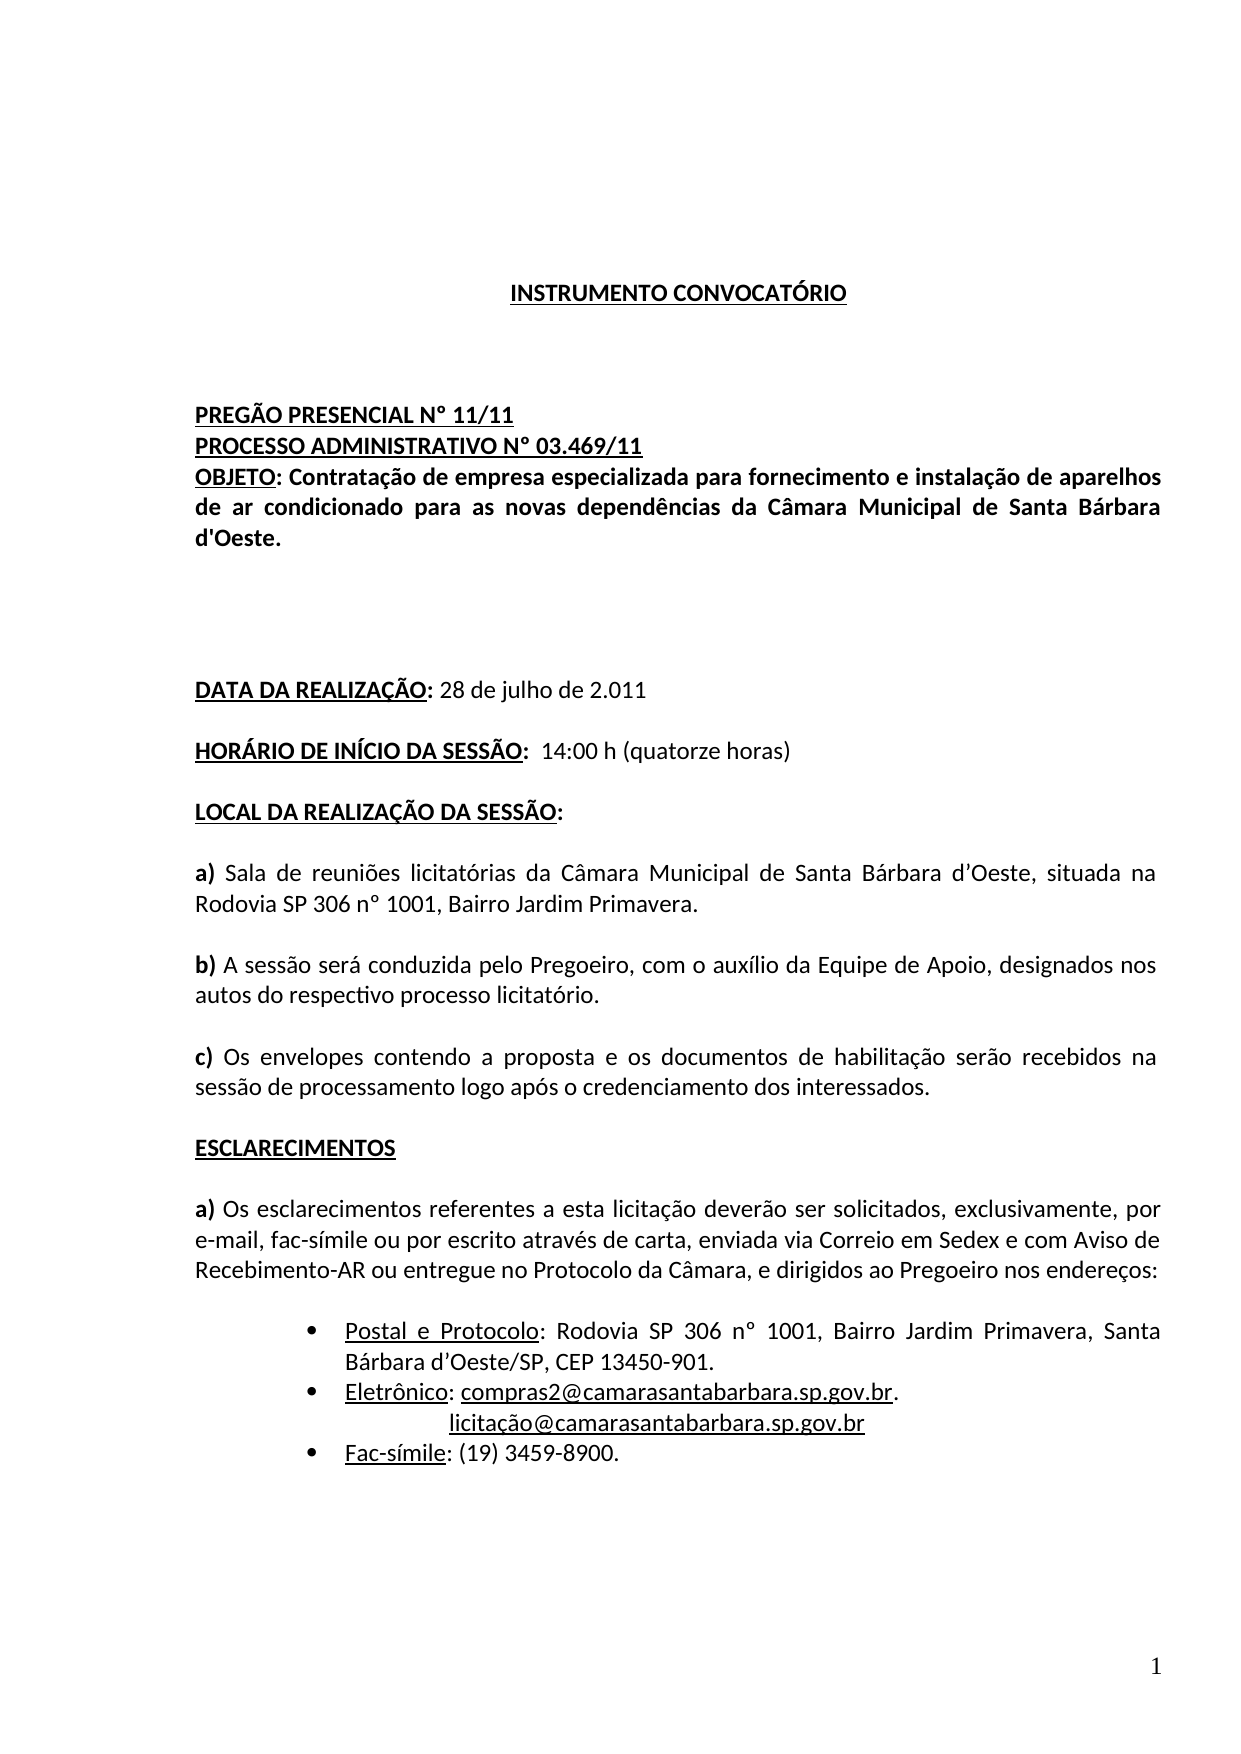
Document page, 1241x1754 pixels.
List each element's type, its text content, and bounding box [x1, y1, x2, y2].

subtitle PROCESSO ADMINISTRATIVO Nº 03.469/11 [195, 430, 1162, 461]
text a) Os esclarecimentos referentes a esta licitação deverão ser solicitados, exclusivamente, por e-mail, fac-símile ou por escrito através de carta, enviada via Correio em Sedex e com Aviso de Recebimento-AR ou entregue no Protocolo da Câmara, e dirigidos ao Pregoeiro nos endereços: [195, 1193, 1162, 1285]
text LOCAL DA REALIZAÇÃO DA SESSÃO: [195, 796, 1158, 827]
subtitle PREGÃO PRESENCIAL Nº 11/11 [195, 400, 1162, 430]
text licitação@camarasantabarbara.sp.gov.br [307, 1407, 1162, 1437]
text b) A sessão será conduzida pelo Pregoeiro, com o auxílio da Equipe de Apoio, designados nos autos do respectivo processo licitatório. [195, 949, 1158, 1010]
text a) Sala de reuniões licitatórias da Câmara Municipal de Santa Bárbara d’Oeste, situada na Rodovia SP 306 nº 1001, Bairro Jardim Primavera. [195, 857, 1158, 918]
text c) Os envelopes contendo a proposta e os documentos de habilitação serão recebidos na sessão de processamento logo após o credenciamento dos interessados. [195, 1041, 1158, 1102]
list Eletrônico: compras2@camarasantabarbara.sp.gov.br. [307, 1376, 1162, 1407]
subtitle INSTRUMENTO CONVOCATÓRIO [195, 278, 1162, 308]
text HORÁRIO DE INÍCIO DA SESSÃO: 14:00 h (quatorze horas) [195, 735, 1158, 766]
text ESCLARECIMENTOS [195, 1132, 1162, 1163]
list Fac-símile: (19) 3459-8900. [307, 1437, 1162, 1468]
text OBJETO: Contratação de empresa especializada para fornecimento e instalação de aparelhos de ar condicionado para as novas dependências da Câmara Municipal de Santa Bárbara d'Oeste. [195, 461, 1162, 552]
text DATA DA REALIZAÇÃO: 28 de julho de 2.011 [195, 674, 1158, 705]
list Postal e Protocolo: Rodovia SP 306 nº 1001, Bairro Jardim Primavera, Santa Bárbara d’Oeste/SP, CEP 13450-901. [307, 1315, 1162, 1376]
